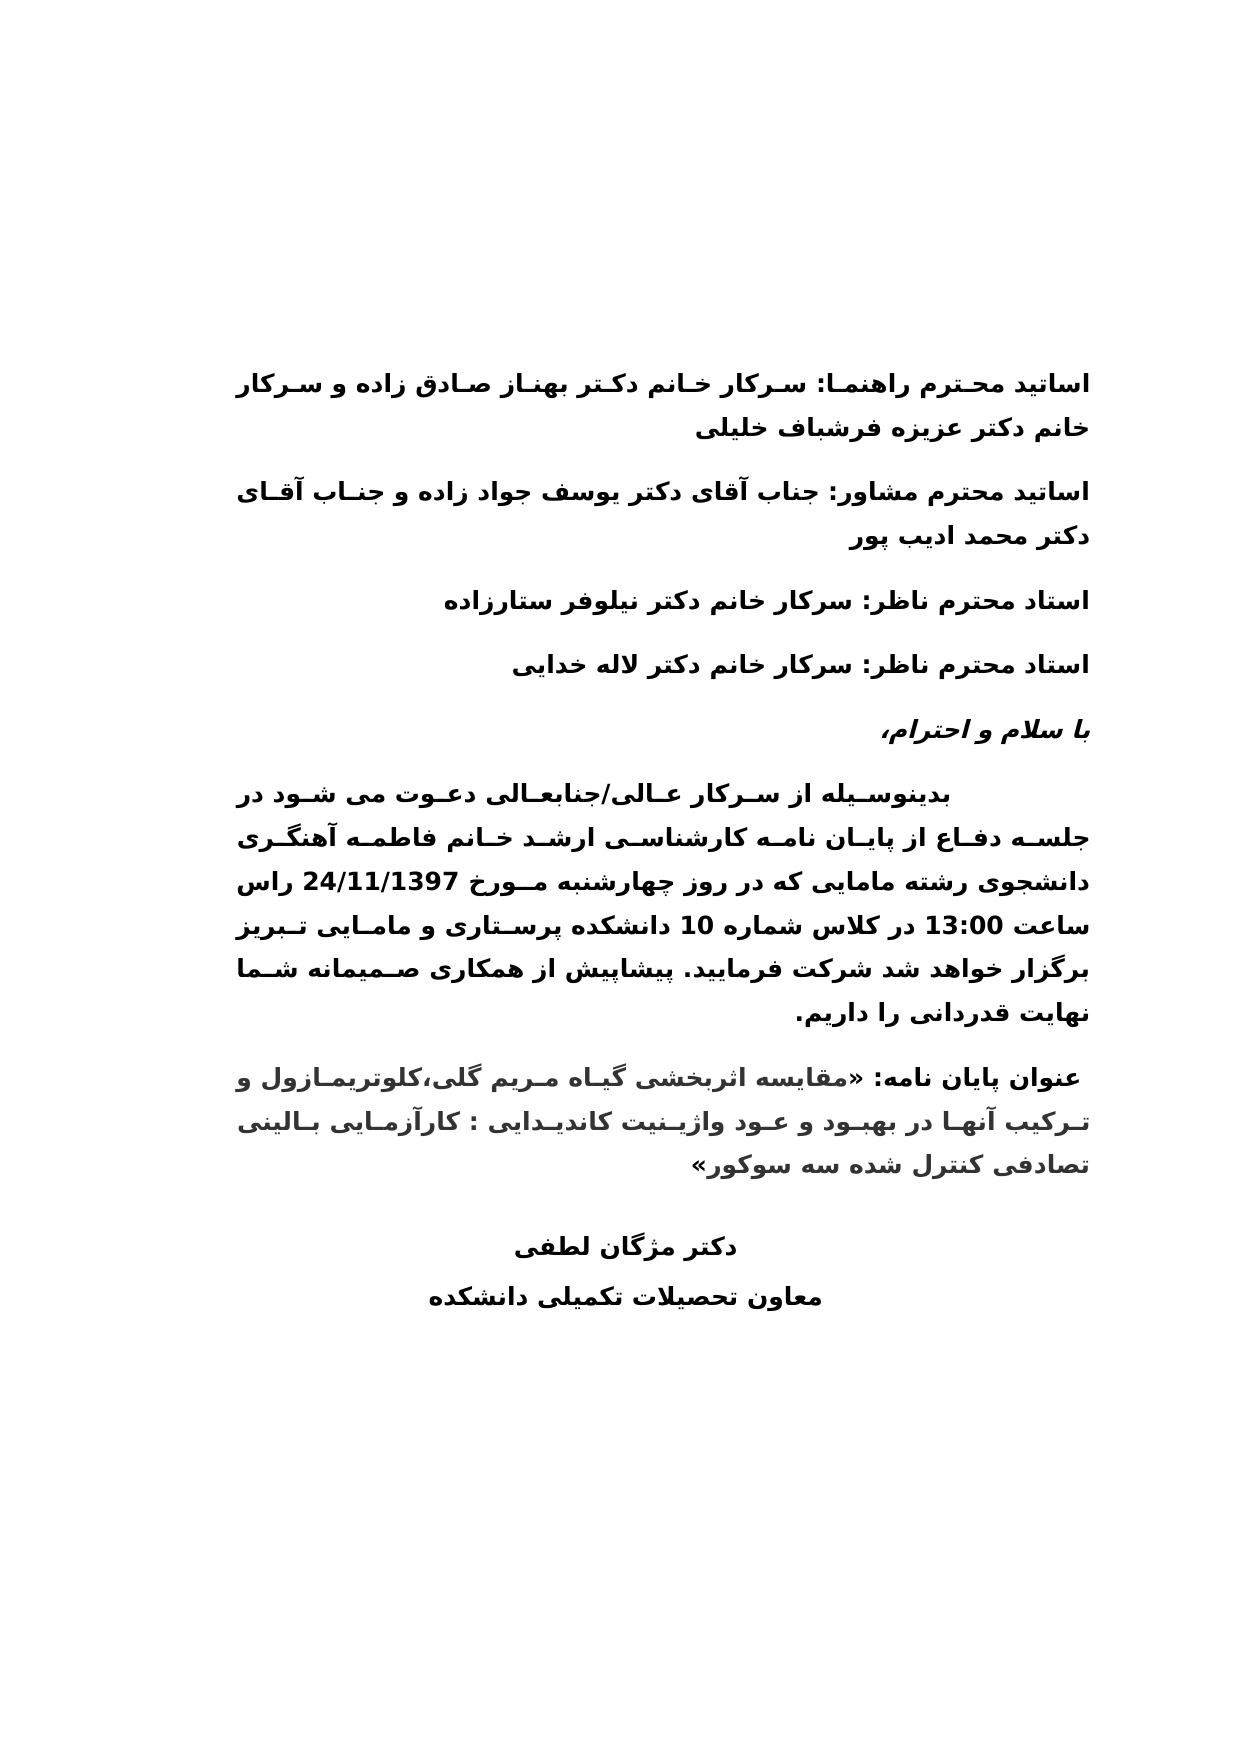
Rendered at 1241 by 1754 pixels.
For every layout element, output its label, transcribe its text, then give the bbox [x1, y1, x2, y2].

text استاد محترم ناظر: سرکار خانم دکتر لاله خدایی [236, 650, 1090, 679]
text معاون تحصیلات تکمیلی دانشکده [236, 1265, 1090, 1315]
text اساتید محترم مشاور: جناب آقای دکتر یوسف جواد زاده و جناب آقای دکتر محمد ادیب پور [236, 477, 1090, 550]
text با سلام و احترام، [236, 715, 1090, 744]
text بدینوسیله از سرکار عالی/جنابعالی دعوت می شود در جلسه دفاع از پایان نامه کارشناسی ارشد خانم فاطمه آهنگری دانشجوی رشته مامایی که در روز چهارشنبه مورخ 24/11/1397 راس ساعت 13:00 در کلاس شماره 10 دانشکده پرستاری و مامایی تبریز برگزار خواهد شد شرکت فرمایید. پیشاپیش از همکاری صمیمانه شما نهایت قدردانی را داریم. [236, 779, 1090, 1027]
text استاد محترم ناظر: سرکار خانم دکتر نیلوفر ستارزاده [236, 586, 1090, 615]
text عنوان پایان نامه: «مقایسه اثربخشی گیاه مریم گلی،کلوتریمازول و ترکیب آنها در بهبود و عود واژینیت کاندیدایی : کارآزمایی بالینی تصادفی کنترل شده سه سوکور» [236, 1063, 1090, 1179]
text دکتر مژگان لطفی [236, 1215, 1090, 1265]
text اساتید محترم راهنما: سرکار خانم دکتر بهناز صادق زاده و سرکار خانم دکتر عزیزه فرشباف خلیلی [236, 369, 1090, 442]
